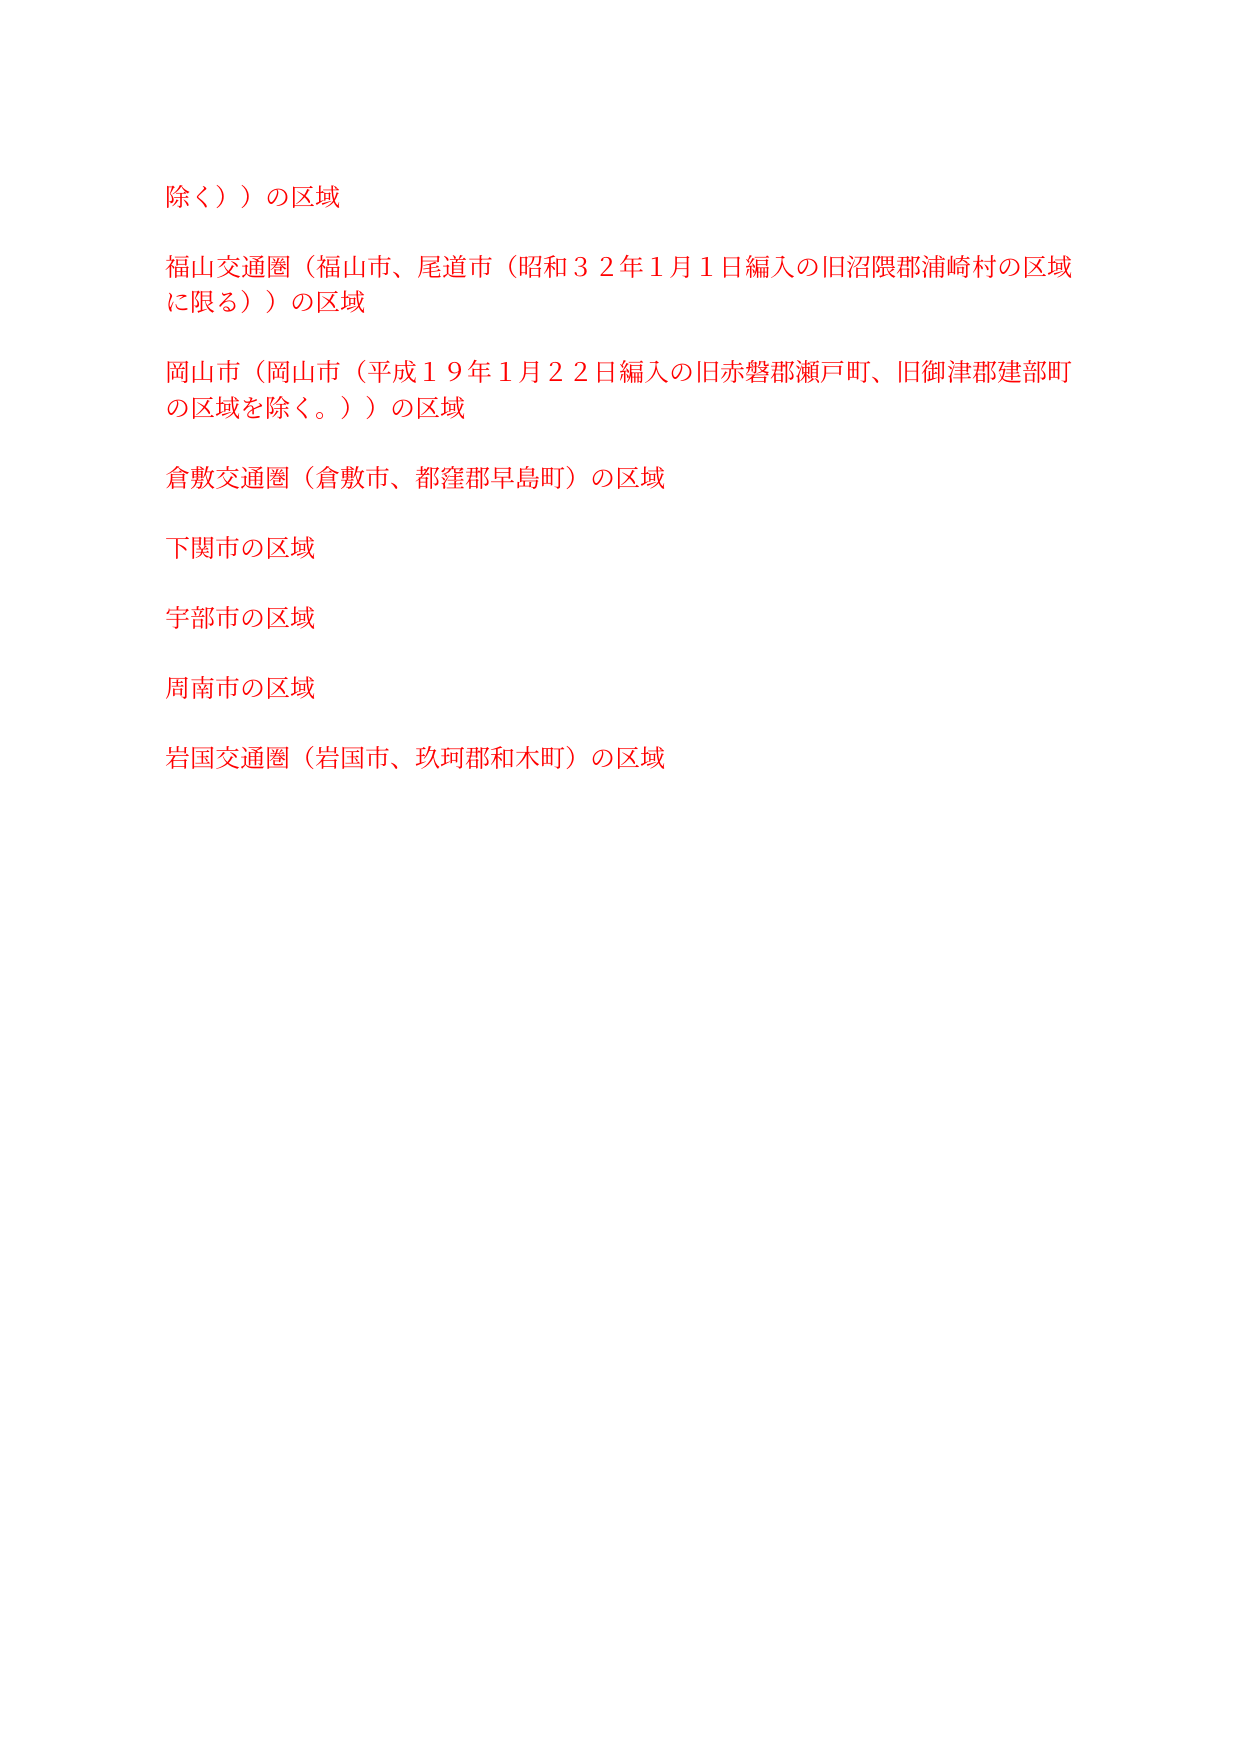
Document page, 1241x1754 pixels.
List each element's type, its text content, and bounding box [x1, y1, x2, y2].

text 福山交通圏（福山市、尾道市（昭和３２年１月１日編入の旧沼隈郡浦崎村の区域に限る））の区域 [165, 247, 1075, 319]
text 岩国交通圏（岩国市、玖珂郡和木町）の区域 [165, 739, 1075, 775]
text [165, 177, 1075, 213]
text 宇部市の区域 [165, 599, 1075, 635]
text 岡山市（岡山市（平成１９年１月２２日編入の旧赤磐郡瀬戸町、旧御津郡建部町の区域を除く。））の区域 [165, 353, 1075, 425]
text 倉敷交通圏（倉敷市、都窪郡早島町）の区域 [165, 459, 1075, 495]
text 周南市の区域 [165, 669, 1075, 705]
text 下関市の区域 [165, 529, 1075, 565]
